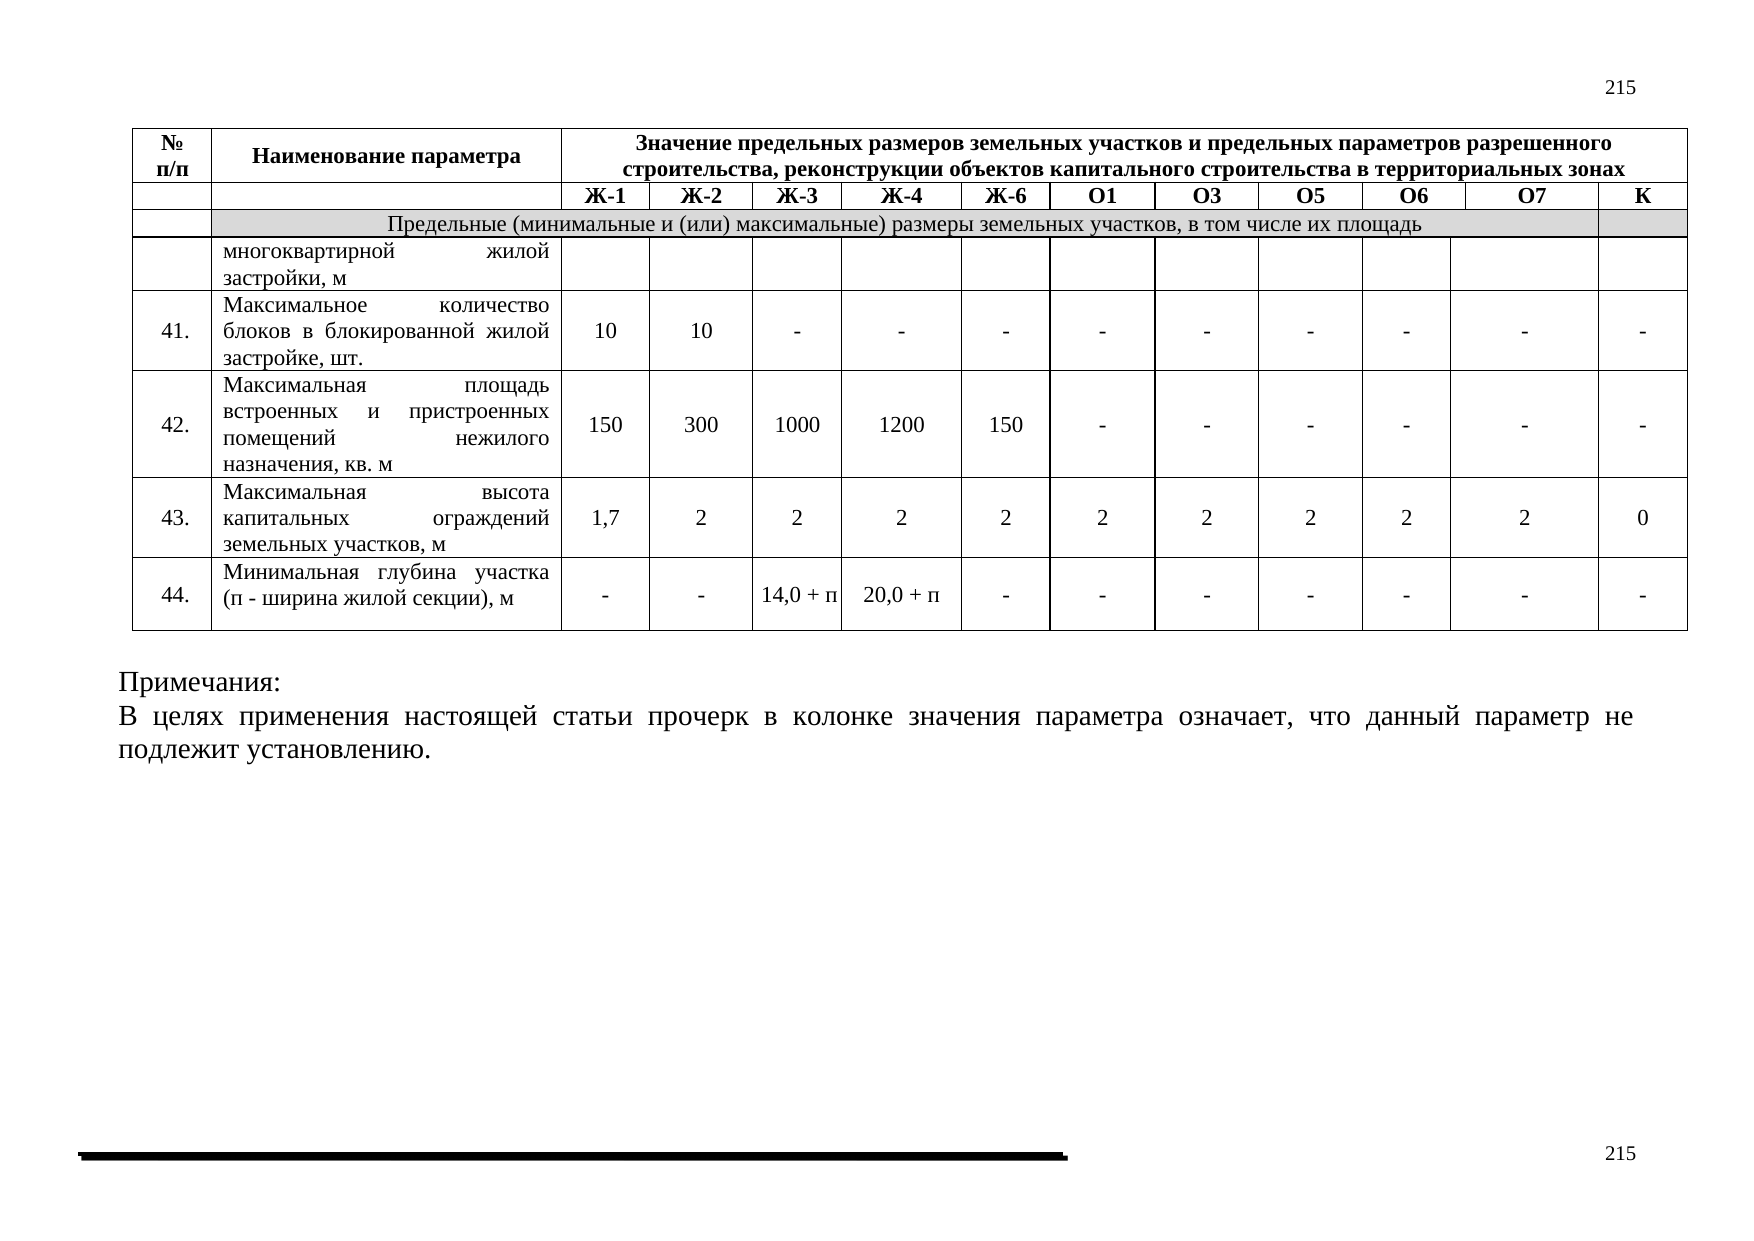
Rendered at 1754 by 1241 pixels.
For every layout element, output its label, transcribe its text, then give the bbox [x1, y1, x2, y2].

table_cell [133, 210, 211, 236]
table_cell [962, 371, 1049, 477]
text Примечания: [118, 664, 1636, 698]
table_cell О3 [1156, 183, 1258, 209]
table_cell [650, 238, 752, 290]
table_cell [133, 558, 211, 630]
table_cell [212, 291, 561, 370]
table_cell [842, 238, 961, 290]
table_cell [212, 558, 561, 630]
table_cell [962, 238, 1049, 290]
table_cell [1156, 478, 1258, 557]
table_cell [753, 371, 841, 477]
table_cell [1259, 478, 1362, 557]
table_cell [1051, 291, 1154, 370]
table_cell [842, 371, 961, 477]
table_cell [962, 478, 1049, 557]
table_cell Ж-6 [962, 183, 1049, 209]
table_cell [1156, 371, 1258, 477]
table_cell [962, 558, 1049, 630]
table_cell Ж-4 [842, 183, 961, 209]
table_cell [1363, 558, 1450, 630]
table_header № п/п [133, 129, 211, 182]
table_cell Ж-3 [753, 183, 841, 209]
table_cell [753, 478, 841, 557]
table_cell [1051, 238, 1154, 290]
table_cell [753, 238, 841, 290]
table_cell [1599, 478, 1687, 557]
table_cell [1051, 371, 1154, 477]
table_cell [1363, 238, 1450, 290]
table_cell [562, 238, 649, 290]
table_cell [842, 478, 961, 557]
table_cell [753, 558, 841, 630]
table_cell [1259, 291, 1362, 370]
table_cell [1599, 210, 1687, 236]
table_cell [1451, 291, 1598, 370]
table_cell О7 [1466, 183, 1598, 209]
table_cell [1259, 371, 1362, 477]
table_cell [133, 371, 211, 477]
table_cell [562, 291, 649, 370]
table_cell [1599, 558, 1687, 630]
table_cell О6 [1363, 183, 1465, 209]
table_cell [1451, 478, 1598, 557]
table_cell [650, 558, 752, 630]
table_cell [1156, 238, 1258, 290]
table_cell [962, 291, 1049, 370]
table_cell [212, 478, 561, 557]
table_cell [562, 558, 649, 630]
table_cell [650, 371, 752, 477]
table_cell Предельные (минимальные и (или) максимальные) размеры земельных участков, в том числе их площадь [212, 210, 1598, 236]
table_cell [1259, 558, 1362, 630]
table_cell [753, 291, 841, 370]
table_header Значение предельных размеров земельных участков и предельных параметров разрешенного строительства, реконструкции объектов капитального строительства в территориальных зонах [562, 129, 1687, 182]
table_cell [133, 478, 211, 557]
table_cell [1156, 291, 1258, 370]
table_cell [133, 183, 211, 209]
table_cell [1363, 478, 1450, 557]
text В целях применения настоящей статьи прочерк в колонке значения параметра означает, что данный параметр не подлежит установлению. [118, 698, 1636, 765]
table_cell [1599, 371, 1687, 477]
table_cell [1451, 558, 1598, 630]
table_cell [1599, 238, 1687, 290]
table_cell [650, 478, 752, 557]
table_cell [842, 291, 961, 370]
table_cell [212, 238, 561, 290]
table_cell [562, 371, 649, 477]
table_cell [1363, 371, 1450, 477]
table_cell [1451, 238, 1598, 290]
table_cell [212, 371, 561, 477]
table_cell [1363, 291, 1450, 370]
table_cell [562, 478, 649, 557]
table_cell О1 [1051, 183, 1154, 209]
table_cell К [1599, 183, 1687, 209]
table_cell Ж-2 [650, 183, 752, 209]
table_cell Ж-1 [562, 183, 649, 209]
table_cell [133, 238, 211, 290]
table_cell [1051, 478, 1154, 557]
table_header Наименование параметра [212, 129, 561, 182]
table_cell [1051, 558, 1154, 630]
table_cell [212, 183, 561, 209]
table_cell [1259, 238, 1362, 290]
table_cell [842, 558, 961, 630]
table_cell О5 [1259, 183, 1362, 209]
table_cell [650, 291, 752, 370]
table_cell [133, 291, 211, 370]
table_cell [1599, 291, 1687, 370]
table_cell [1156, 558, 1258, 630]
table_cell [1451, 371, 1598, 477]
